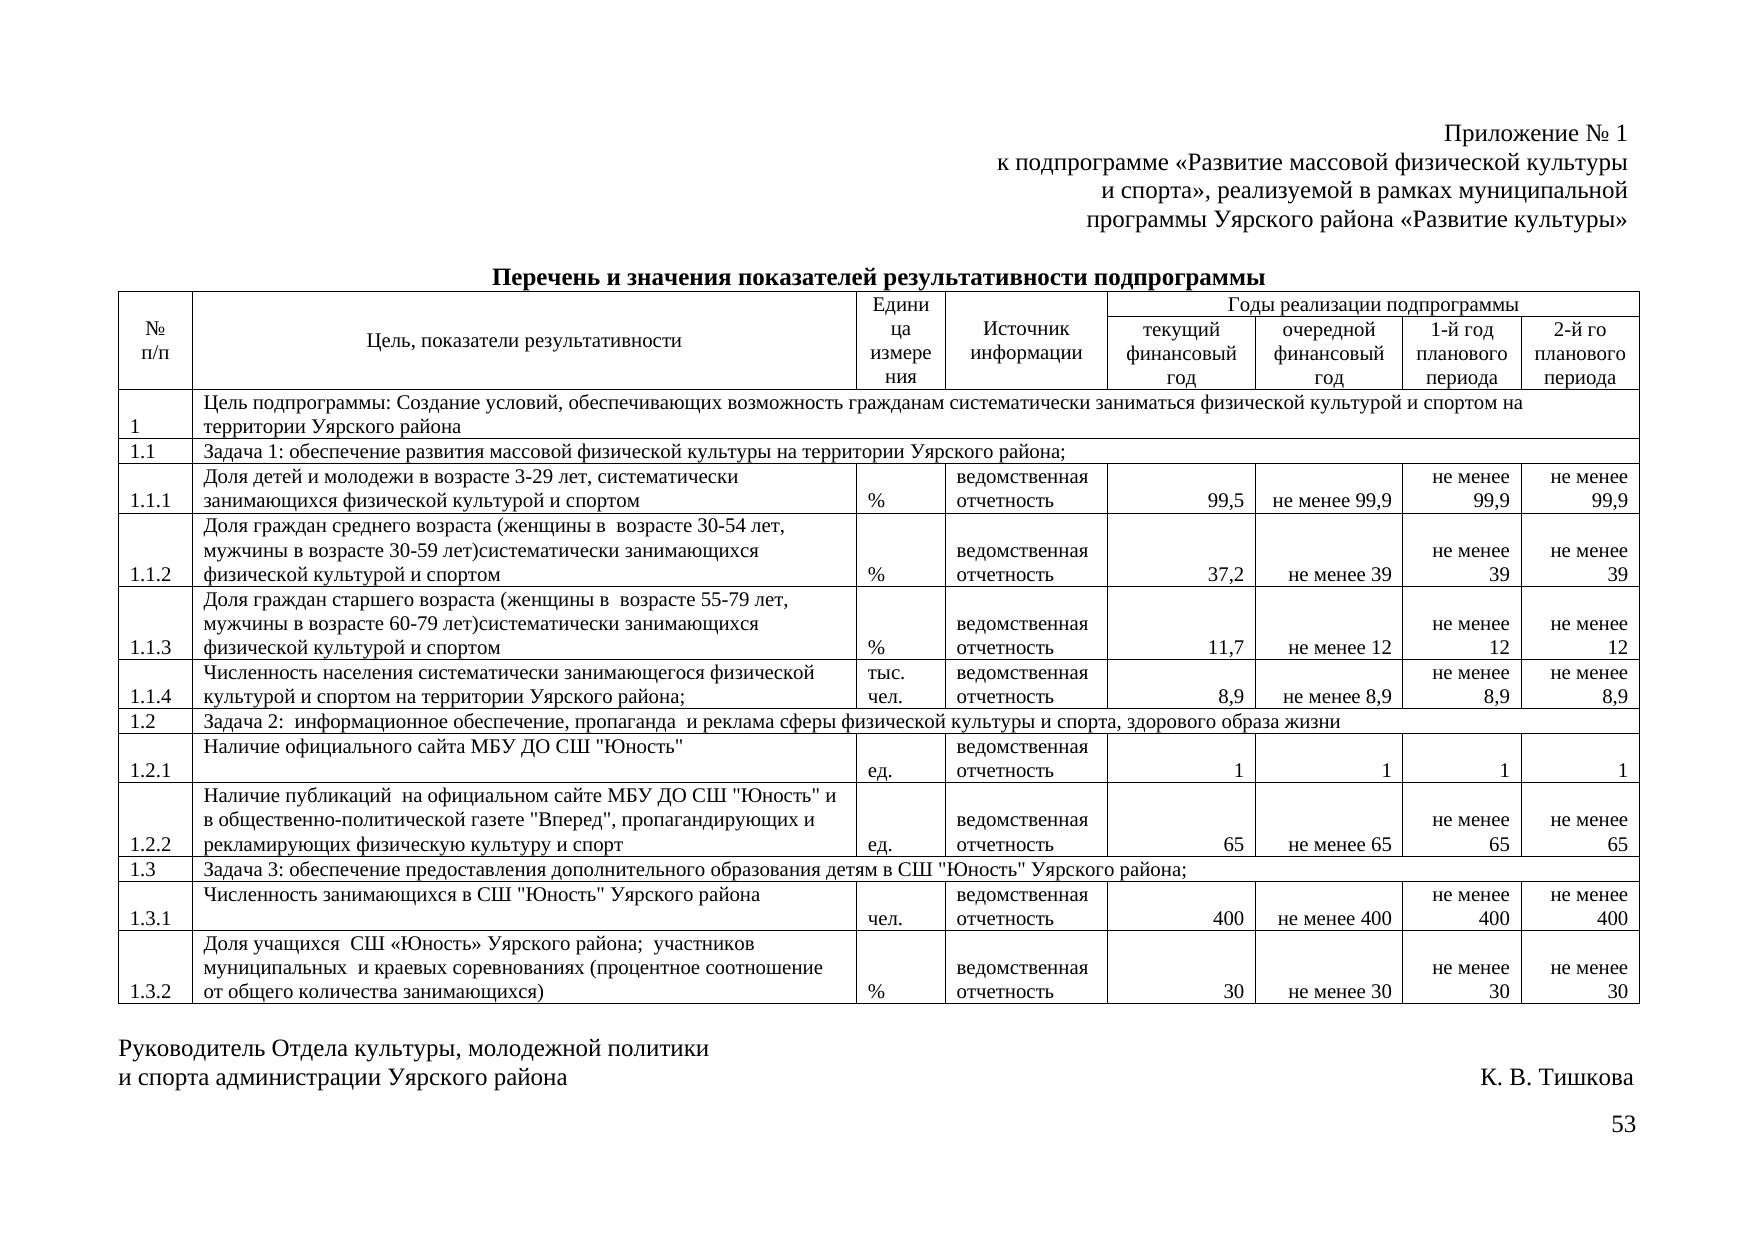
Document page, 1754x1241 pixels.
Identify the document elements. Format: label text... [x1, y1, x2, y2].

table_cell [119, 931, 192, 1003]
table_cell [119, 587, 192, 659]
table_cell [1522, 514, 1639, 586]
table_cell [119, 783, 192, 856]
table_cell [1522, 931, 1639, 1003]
table_cell Перечень и значения показателей результативности подпрограммы [118, 262, 1639, 291]
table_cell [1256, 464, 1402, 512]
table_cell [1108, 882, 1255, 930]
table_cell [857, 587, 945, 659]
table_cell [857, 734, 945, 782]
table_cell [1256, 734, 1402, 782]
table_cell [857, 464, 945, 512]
table_cell № п/п [119, 292, 192, 389]
table_cell Источник информации [946, 292, 1107, 389]
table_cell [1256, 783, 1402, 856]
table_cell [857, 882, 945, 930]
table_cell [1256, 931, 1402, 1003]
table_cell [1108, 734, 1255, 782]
table_cell Единица измерения [857, 292, 945, 389]
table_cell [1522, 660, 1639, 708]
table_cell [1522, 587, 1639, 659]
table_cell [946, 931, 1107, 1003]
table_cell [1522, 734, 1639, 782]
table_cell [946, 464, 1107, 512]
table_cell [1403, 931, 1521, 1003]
table_cell текущий финансовый год [1108, 317, 1255, 389]
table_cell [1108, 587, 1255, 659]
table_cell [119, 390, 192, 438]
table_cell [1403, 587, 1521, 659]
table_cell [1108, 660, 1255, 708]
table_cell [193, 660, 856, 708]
text и спорта администрации Уярского района К. В. Тишкова [118, 1062, 1636, 1090]
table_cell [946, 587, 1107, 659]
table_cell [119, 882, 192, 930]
table_header Приложение № 1 к подпрограмме «Развитие массовой физической культуры и спорта», реализуемой в рамках муниципальной программы Уярского района «Развитие культуры» [118, 118, 1639, 262]
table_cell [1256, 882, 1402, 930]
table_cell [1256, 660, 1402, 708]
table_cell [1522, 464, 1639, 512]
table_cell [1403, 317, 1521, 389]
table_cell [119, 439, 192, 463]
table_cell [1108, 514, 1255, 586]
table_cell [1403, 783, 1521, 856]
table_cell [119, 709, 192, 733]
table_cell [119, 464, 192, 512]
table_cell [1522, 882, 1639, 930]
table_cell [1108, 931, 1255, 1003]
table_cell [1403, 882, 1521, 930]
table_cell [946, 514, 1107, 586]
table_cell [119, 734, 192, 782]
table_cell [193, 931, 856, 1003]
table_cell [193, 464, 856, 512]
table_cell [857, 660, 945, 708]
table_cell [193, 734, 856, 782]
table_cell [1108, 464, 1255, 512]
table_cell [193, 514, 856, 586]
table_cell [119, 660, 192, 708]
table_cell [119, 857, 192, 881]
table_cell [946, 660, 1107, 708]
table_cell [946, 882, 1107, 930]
text Руководитель Отдела культуры, молодежной политики [118, 1033, 1636, 1062]
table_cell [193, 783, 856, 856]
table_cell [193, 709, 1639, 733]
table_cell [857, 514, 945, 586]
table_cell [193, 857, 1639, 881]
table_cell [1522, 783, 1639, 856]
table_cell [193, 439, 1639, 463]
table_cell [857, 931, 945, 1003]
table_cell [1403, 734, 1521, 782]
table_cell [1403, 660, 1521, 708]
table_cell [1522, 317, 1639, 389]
table_cell Цель, показатели результативности [193, 292, 856, 389]
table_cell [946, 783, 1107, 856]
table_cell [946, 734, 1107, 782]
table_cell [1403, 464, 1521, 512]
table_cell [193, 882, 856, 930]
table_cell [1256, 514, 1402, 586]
table_cell очередной финансовый год [1256, 317, 1402, 389]
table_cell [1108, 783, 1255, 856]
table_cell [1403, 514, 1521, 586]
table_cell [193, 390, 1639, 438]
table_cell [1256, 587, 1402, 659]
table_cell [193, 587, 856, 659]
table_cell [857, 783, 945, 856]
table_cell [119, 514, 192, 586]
table_cell Годы реализации подпрограммы [1108, 292, 1639, 316]
